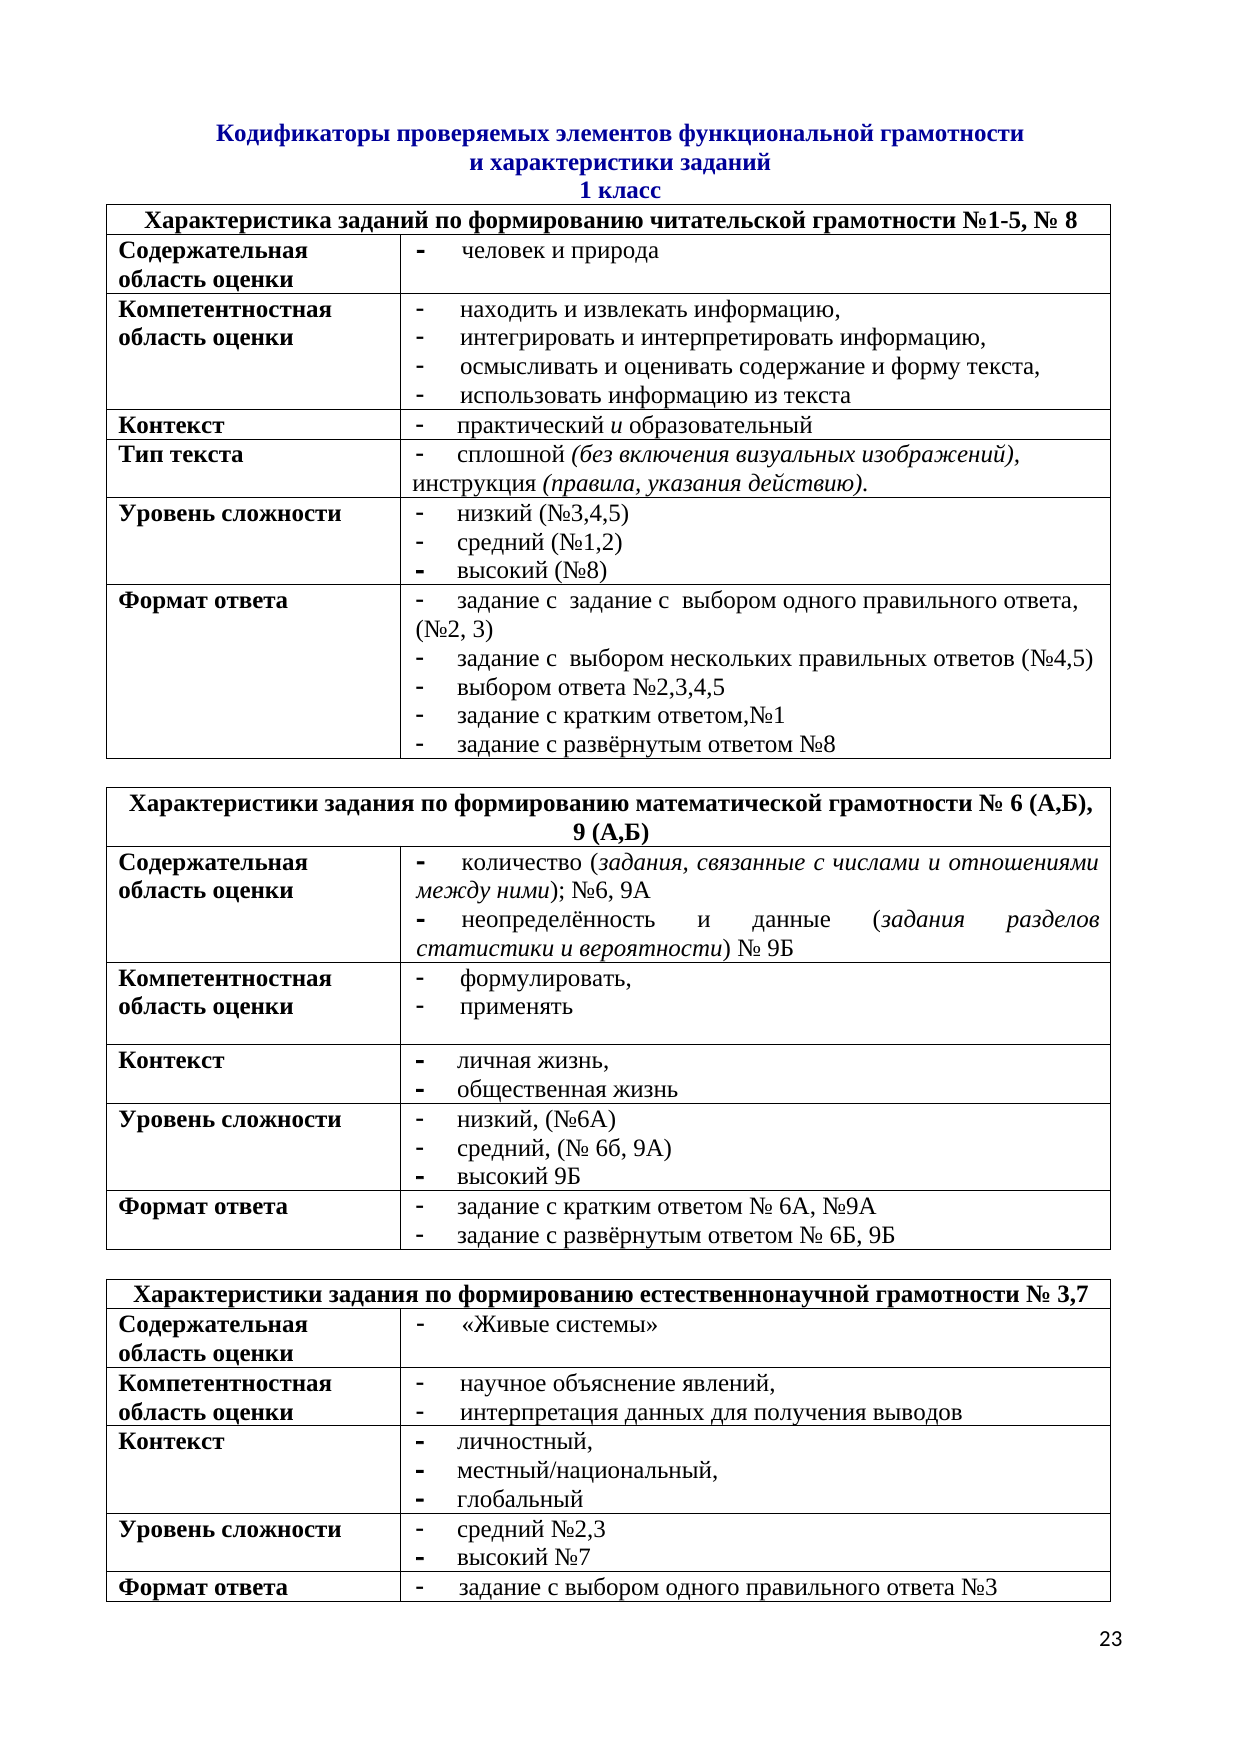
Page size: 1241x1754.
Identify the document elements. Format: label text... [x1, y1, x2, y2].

table_cell Тип текста [107, 440, 400, 497]
table_cell формулировать, применять [401, 963, 1110, 1044]
text Кодификаторы проверяемых элементов функциональной грамотности [118, 118, 1122, 147]
text 1 класс [118, 176, 1122, 204]
table_cell личностный, местный/национальный, глобальный [401, 1426, 1110, 1513]
text и характеристики заданий [118, 147, 1122, 176]
table_header Характеристики задания по формированию естественнонаучной грамотности № 3,7 [107, 1280, 1110, 1308]
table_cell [401, 1572, 1110, 1601]
table_cell количество (задания, связанные с числами и отношениями между ними); №6, 9А неопределённость и данные (задания разделов статистики и вероятности) № 9Б [401, 847, 1110, 962]
table_cell средний №2,3 высокий №7 [401, 1514, 1110, 1571]
table_cell Уровень сложности [107, 498, 400, 584]
table_cell Контекст [107, 1045, 400, 1103]
table_cell Формат ответа [107, 1191, 400, 1249]
table_cell Содержательная область оценки [107, 1309, 400, 1367]
table_header Характеристика заданий по формированию читательской грамотности №1-5, № 8 [107, 205, 1110, 234]
table_cell задание с кратким ответом № 6А, №9А задание с развёрнутым ответом № 6Б, 9Б [401, 1191, 1110, 1249]
table_cell низкий, (№6А) средний, (№ 6б, 9А) высокий 9Б [401, 1104, 1110, 1190]
table_cell Компетентностная область оценки [107, 1368, 400, 1425]
table_header Характеристики задания по формированию математической грамотности № 6 (А,Б), 9 (А,Б) [107, 788, 1110, 846]
table_cell практический и образовательный [401, 410, 1110, 438]
table_cell задание с задание с выбором одного правильного ответа, (№2, 3) задание с выбором нескольких правильных ответов (№4,5) выбором ответа №2,3,4,5 задание с кратким ответом,№1 задание с развёрнутым ответом №8 [401, 585, 1110, 758]
table_cell Содержательная область оценки [107, 235, 400, 293]
table_cell Формат ответа [107, 585, 400, 758]
table_cell Контекст [107, 410, 400, 438]
table_cell научное объяснение явлений, интерпретация данных для получения выводов [401, 1368, 1110, 1425]
table_cell Компетентностная область оценки [107, 294, 400, 409]
table_cell «Живые системы» [401, 1309, 1110, 1367]
table_cell человек и природа [401, 235, 1110, 293]
table_cell личная жизнь, общественная жизнь [401, 1045, 1110, 1103]
table_cell Содержательная область оценки [107, 847, 400, 962]
table_cell сплошной (без включения визуальных изображений), инструкция (правила, указания действию). [401, 440, 1110, 497]
table_cell находить и извлекать информацию, интегрировать и интерпретировать информацию, осмысливать и оценивать содержание и форму текста, использовать информацию из текста [401, 294, 1110, 409]
table_cell Уровень сложности [107, 1104, 400, 1190]
table_cell низкий (№3,4,5) средний (№1,2) высокий (№8) [401, 498, 1110, 584]
table_cell Компетентностная область оценки [107, 963, 400, 1044]
table_cell Уровень сложности [107, 1514, 400, 1571]
table_cell Контекст [107, 1426, 400, 1513]
table_cell Формат ответа [107, 1572, 400, 1601]
